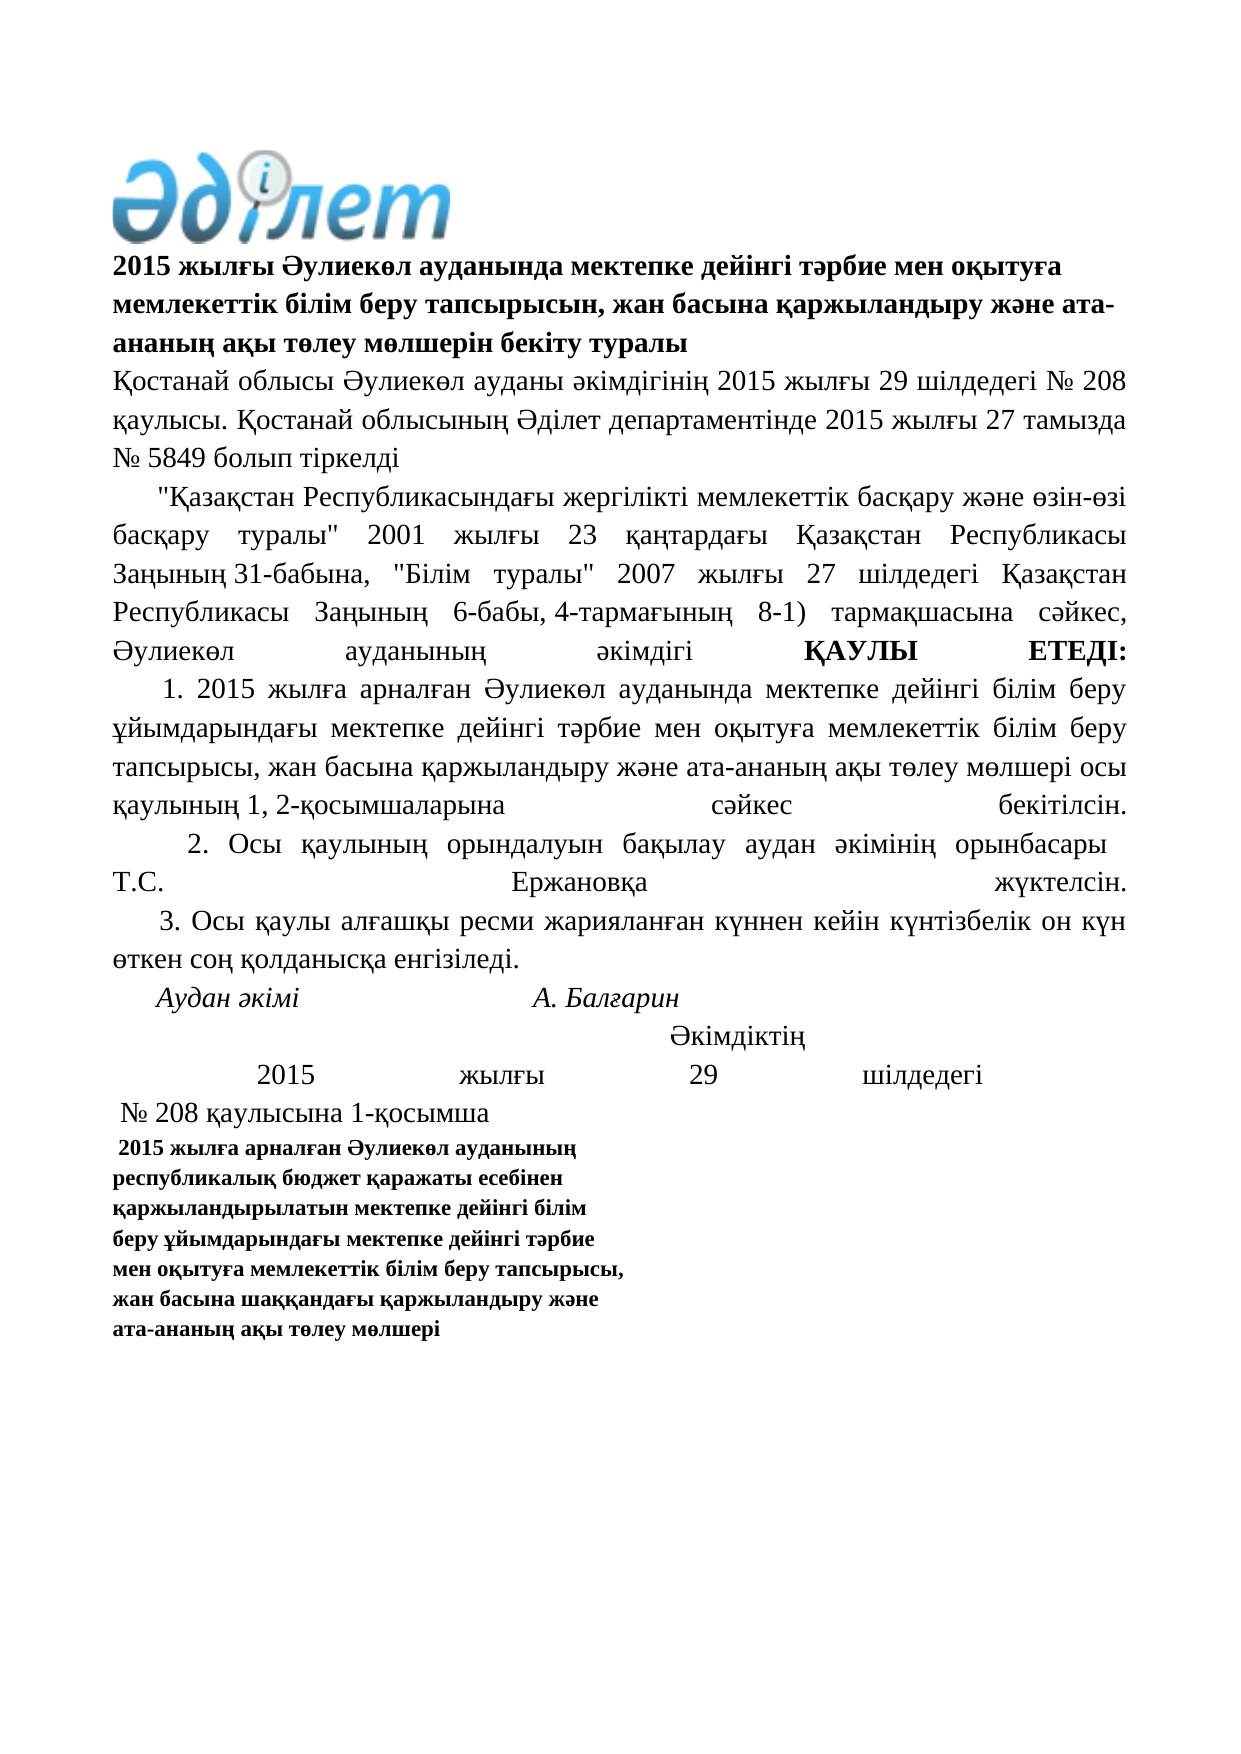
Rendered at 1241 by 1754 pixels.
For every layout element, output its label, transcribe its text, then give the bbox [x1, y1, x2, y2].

text 2015 жылғы Әулиекөл ауданында мектепке дейінгі тәрбие мен оқытуға мемлекеттік білім беру тапсырысын, жан басына қаржыландыру және ата-ананың ақы төлеу мөлшерін бекіту туралы [112, 248, 1128, 358]
picture [112, 150, 451, 244]
text Қостанай облысы Әулиекөл ауданы әкімдігінің 2015 жылғы 29 шілдедегі № 208 қаулысы. Қостанай облысының Әділет департаментінде 2015 жылғы 27 тамызда № 5849 болып тіркелді [112, 363, 1128, 474]
text 2015 жылға арналған Әулиекөл ауданының республикалық бюджет қаражаты есебінен қаржыландырылатын мектепке дейінгі білім беру ұйымдарындағы мектепке дейінгі тәрбие мен оқытуға мемлекеттік білім беру тапсырысы, жан басына шаққандағы қаржыландыру және ата-ананың ақы төлеу мөлшері [112, 1134, 1128, 1342]
text "Қазақстан Республикасындағы жергілікті мемлекеттік басқару және өзін-өзі басқару туралы" 2001 жылғы 23 қаңтардағы Қазақстан Республикасы Заңының 31-бабына, "Білім туралы" 2007 жылғы 27 шілдедегі Қазақстан Республикасы Заңының 6-бабы, 4-тармағының 8-1) тармақшасына сәйкес, Әулиекөл ауданының әкімдігі ҚАУЛЫ ЕТЕДІ: 1. 2015 жылға арналған Әулиекөл ауданында мектепке дейінгі білім беру ұйымдарындағы мектепке дейінгі тәрбие мен оқытуға мемлекеттік білім беру тапсырысы, жан басына қаржыландыру және ата-ананың ақы төлеу мөлшері осы қаулының 1, 2-қосымшаларына сәйкес бекітілсін. 2. Осы қаулының орындалуын бақылау аудан әкімінің орынбасары Т.С. Ержановқа жүктелсін. 3. Осы қаулы алғашқы ресми жарияланған күннен кейін күнтізбелік он күн өткен соң қолданысқа енгізіледі. [112, 479, 1128, 975]
text Әкімдіктің 2015 жылғы 29 шілдедегі № 208 қаулысына 1-қосымша [112, 1018, 1128, 1129]
text Аудан әкімі А. Балғарин [112, 980, 1128, 1013]
